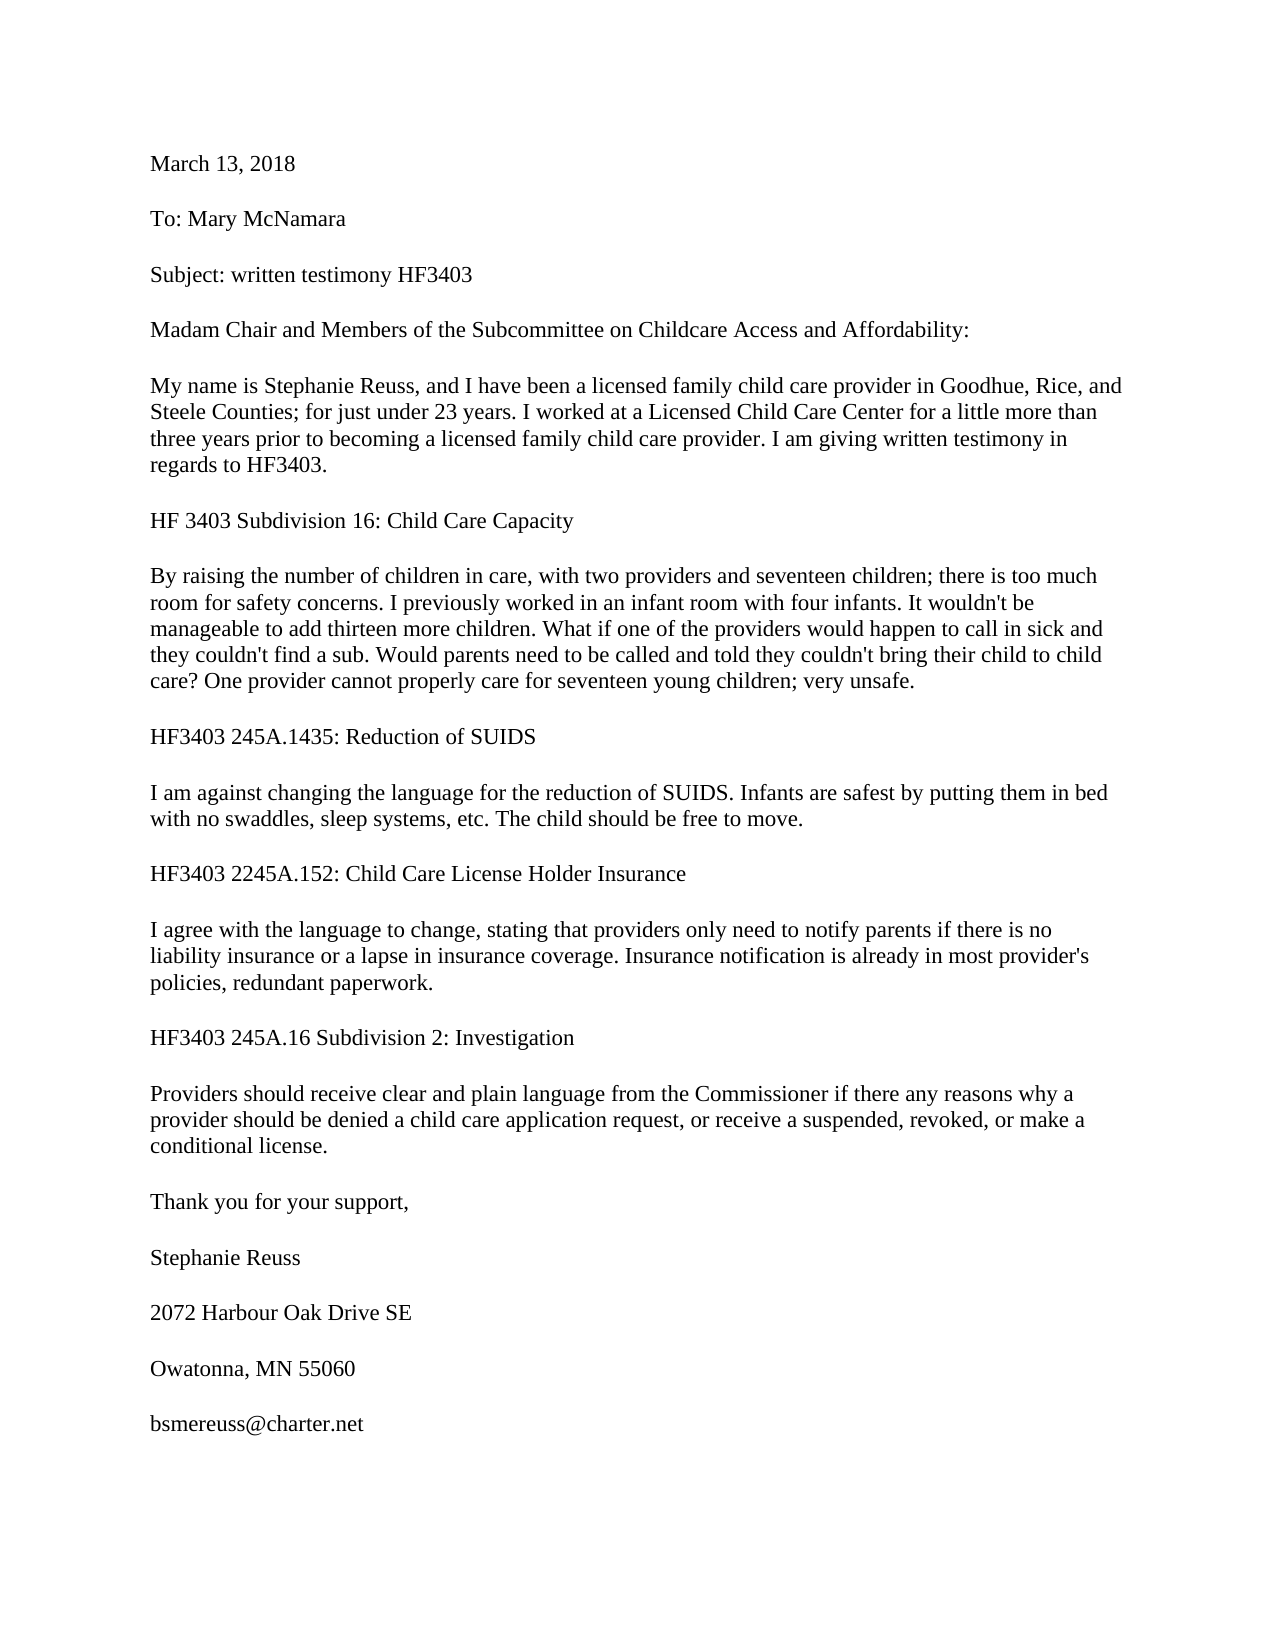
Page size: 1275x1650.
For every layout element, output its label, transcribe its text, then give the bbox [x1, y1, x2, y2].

text I am against changing the language for the reduction of SUIDS. Infants are safest by putting them in bed with no swaddles, sleep systems, etc. The child should be free to move. [150, 779, 1125, 831]
text Madam Chair and Members of the Subcommittee on Childcare Access and Affordability: [150, 317, 1125, 343]
text Subject: written testimony HF3403 [150, 261, 1125, 287]
text HF 3403 Subdivision 16: Child Care Capacity [150, 507, 1125, 533]
text HF3403 245A.1435: Reduction of SUIDS [150, 723, 1125, 749]
text Owatonna, MN 55060 [150, 1354, 1125, 1381]
text 2072 Harbour Oak Drive SE [150, 1299, 1125, 1325]
text I agree with the language to change, stating that providers only need to notify parents if there is no liability insurance or a lapse in insurance coverage. Insurance notification is already in most provider's policies, redundant paperwork. [150, 916, 1125, 995]
text By raising the number of children in care, with two providers and seventeen children; there is too much room for safety concerns. I previously worked in an infant room with four infants. It wouldn't be manageable to add thirteen more children. What if one of the providers would happen to call in sick and they couldn't find a sub. Would parents need to be called and told they couldn't bring their child to child care? One provider cannot properly care for seventeen young children; very unsafe. [150, 562, 1125, 694]
text bsmereuss@charter.net [150, 1410, 1125, 1436]
text Providers should receive clear and plain language from the Commissioner if there any reasons why a provider should be denied a child care application request, or receive a suspended, revoked, or make a conditional license. [150, 1080, 1125, 1159]
text March 13, 2018 [150, 150, 1125, 176]
text Thank you for your support, [150, 1188, 1125, 1214]
text My name is Stephanie Reuss, and I have been a licensed family child care provider in Goodhue, Rice, and Steele Counties; for just under 23 years. I worked at a Licensed Child Care Center for a little more than three years prior to becoming a licensed family child care provider. I am giving written testimony in regards to HF3403. [150, 372, 1125, 477]
text HF3403 245A.16 Subdivision 2: Investigation [150, 1024, 1125, 1051]
text Stephanie Reuss [150, 1243, 1125, 1270]
text HF3403 2245A.152: Child Care License Holder Insurance [150, 861, 1125, 887]
text To: Mary McNamara [150, 206, 1125, 232]
